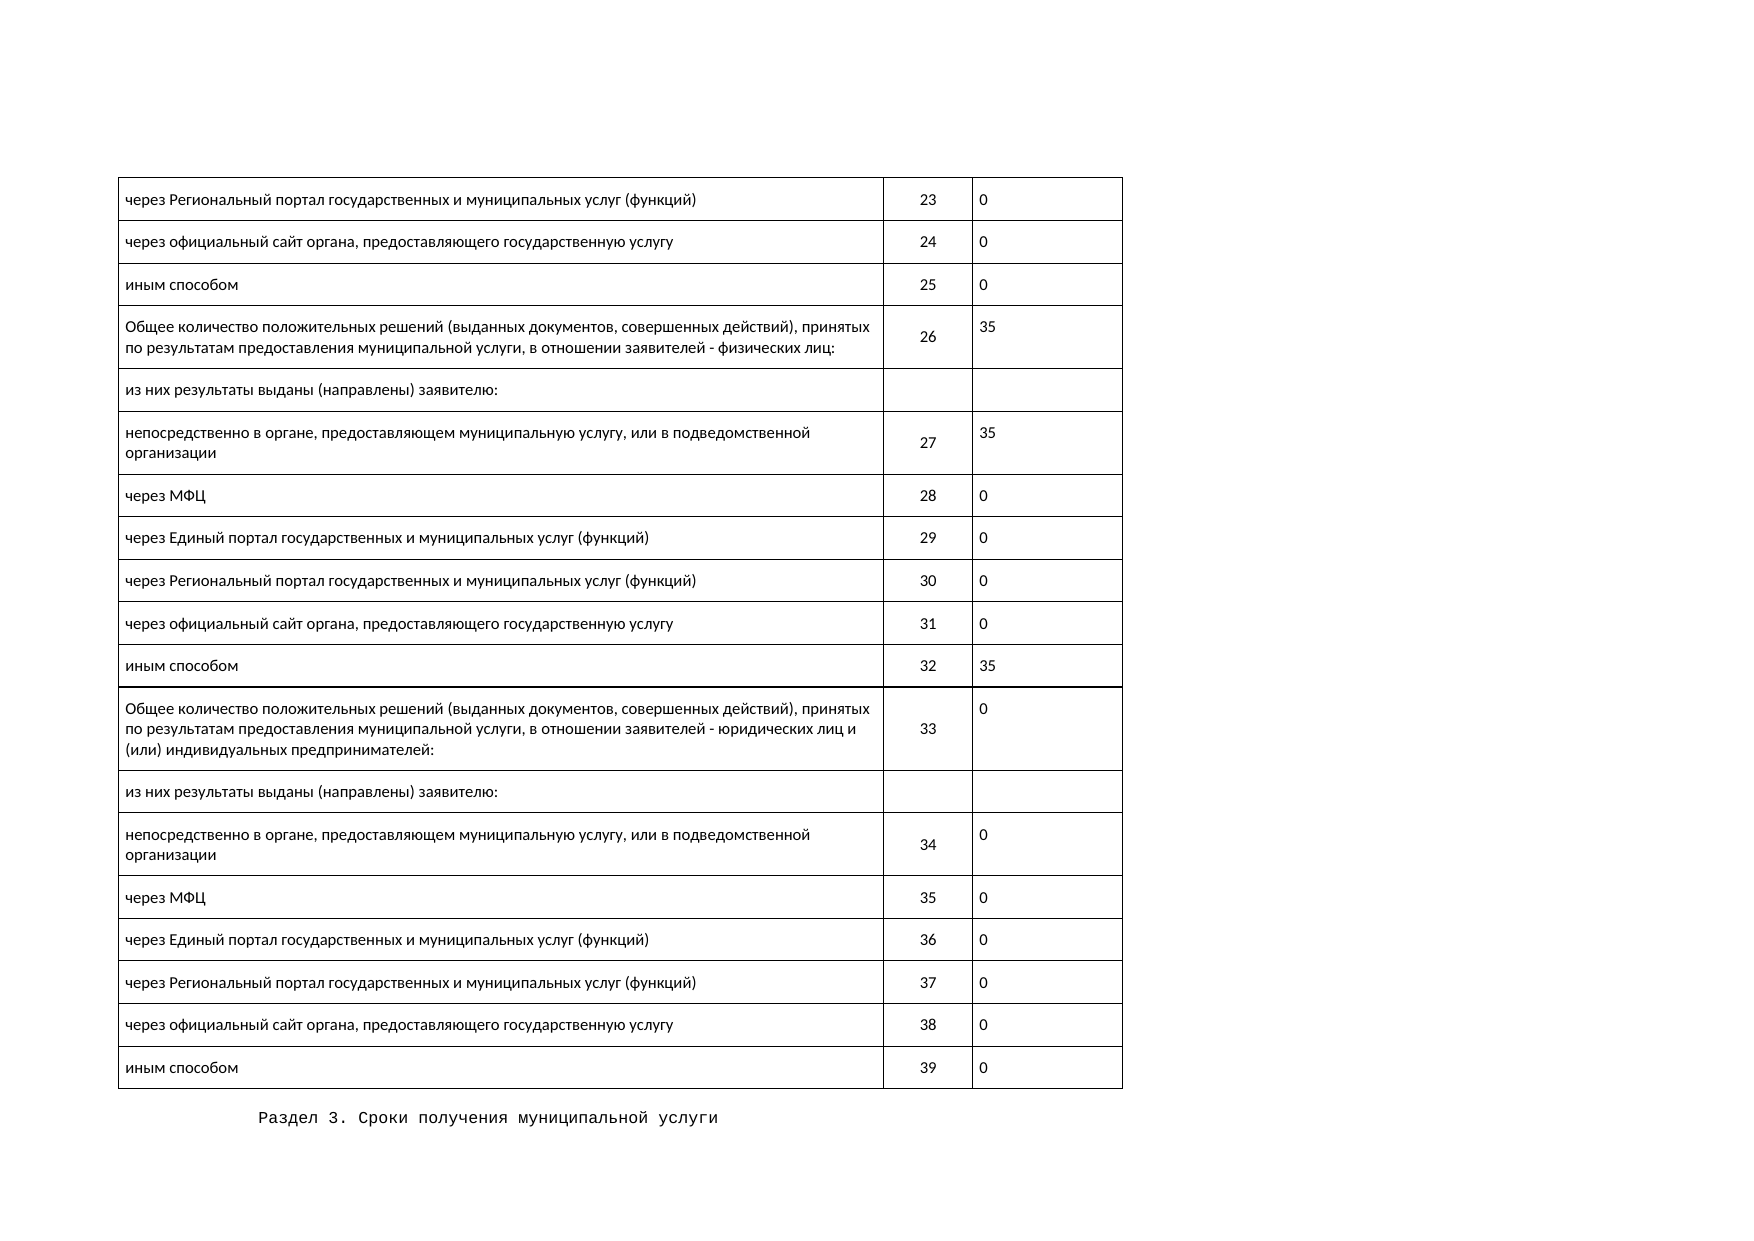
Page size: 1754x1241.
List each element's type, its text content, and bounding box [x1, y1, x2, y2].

table_cell 0 [973, 264, 1122, 305]
table_cell Общее количество положительных решений (выданных документов, совершенных действий), принятых по результатам предоставления муниципальной услуги, в отношении заявителей - физических лиц: [119, 306, 883, 368]
table_cell [884, 369, 972, 411]
table_cell 25 [884, 264, 972, 305]
table_cell 38 [884, 1004, 972, 1046]
table_cell [973, 369, 1122, 411]
table_cell 28 [884, 475, 972, 516]
table_cell 32 [884, 645, 972, 686]
table_cell через Единый портал государственных и муниципальных услуг (функций) [119, 517, 883, 559]
table_cell 35 [973, 645, 1122, 686]
table_cell 36 [884, 919, 972, 960]
table_cell из них результаты выданы (направлены) заявителю: [119, 369, 883, 411]
table_cell 0 [973, 517, 1122, 559]
table_cell из них результаты выданы (направлены) заявителю: [119, 771, 883, 812]
table_cell 0 [973, 876, 1122, 918]
table_cell 26 [884, 306, 972, 368]
table_cell 0 [973, 1004, 1122, 1046]
text Раздел 3. Сроки получения муниципальной услуги [118, 1109, 1636, 1128]
table_cell через Региональный портал государственных и муниципальных услуг (функций) [119, 961, 883, 1003]
table_cell Общее количество положительных решений (выданных документов, совершенных действий), принятых по результатам предоставления муниципальной услуги, в отношении заявителей - юридических лиц и (или) индивидуальных предпринимателей: [119, 688, 883, 770]
table_cell 0 [973, 813, 1122, 875]
table_cell 30 [884, 560, 972, 601]
table_cell через Региональный портал государственных и муниципальных услуг (функций) [119, 560, 883, 601]
table_cell 0 [973, 961, 1122, 1003]
table_cell 0 [973, 178, 1122, 220]
table_cell 35 [884, 876, 972, 918]
table_cell иным способом [119, 264, 883, 305]
table_cell 0 [973, 1047, 1122, 1088]
table_cell 23 [884, 178, 972, 220]
table_cell иным способом [119, 645, 883, 686]
table_cell 34 [884, 813, 972, 875]
table_cell 0 [973, 688, 1122, 770]
table_cell 33 [884, 688, 972, 770]
table_cell непосредственно в органе, предоставляющем муниципальную услугу, или в подведомственной организации [119, 813, 883, 875]
table_cell 35 [973, 306, 1122, 368]
table_cell [884, 771, 972, 812]
table_cell непосредственно в органе, предоставляющем муниципальную услугу, или в подведомственной организации [119, 412, 883, 473]
table_cell 0 [973, 475, 1122, 516]
table_cell 0 [973, 919, 1122, 960]
table_cell через официальный сайт органа, предоставляющего государственную услугу [119, 1004, 883, 1046]
table_cell 31 [884, 602, 972, 644]
table_cell 35 [973, 412, 1122, 473]
table_cell через МФЦ [119, 475, 883, 516]
table_cell через Региональный портал государственных и муниципальных услуг (функций) [119, 178, 883, 220]
table_cell через Единый портал государственных и муниципальных услуг (функций) [119, 919, 883, 960]
table_cell 37 [884, 961, 972, 1003]
table_cell 29 [884, 517, 972, 559]
table_cell 27 [884, 412, 972, 473]
table_cell [973, 771, 1122, 812]
table_cell 0 [973, 221, 1122, 262]
table_cell через официальный сайт органа, предоставляющего государственную услугу [119, 602, 883, 644]
table_cell через МФЦ [119, 876, 883, 918]
table_cell через официальный сайт органа, предоставляющего государственную услугу [119, 221, 883, 262]
table_cell 0 [973, 560, 1122, 601]
table_cell иным способом [119, 1047, 883, 1088]
table_cell 39 [884, 1047, 972, 1088]
table_cell 24 [884, 221, 972, 262]
table_cell 0 [973, 602, 1122, 644]
